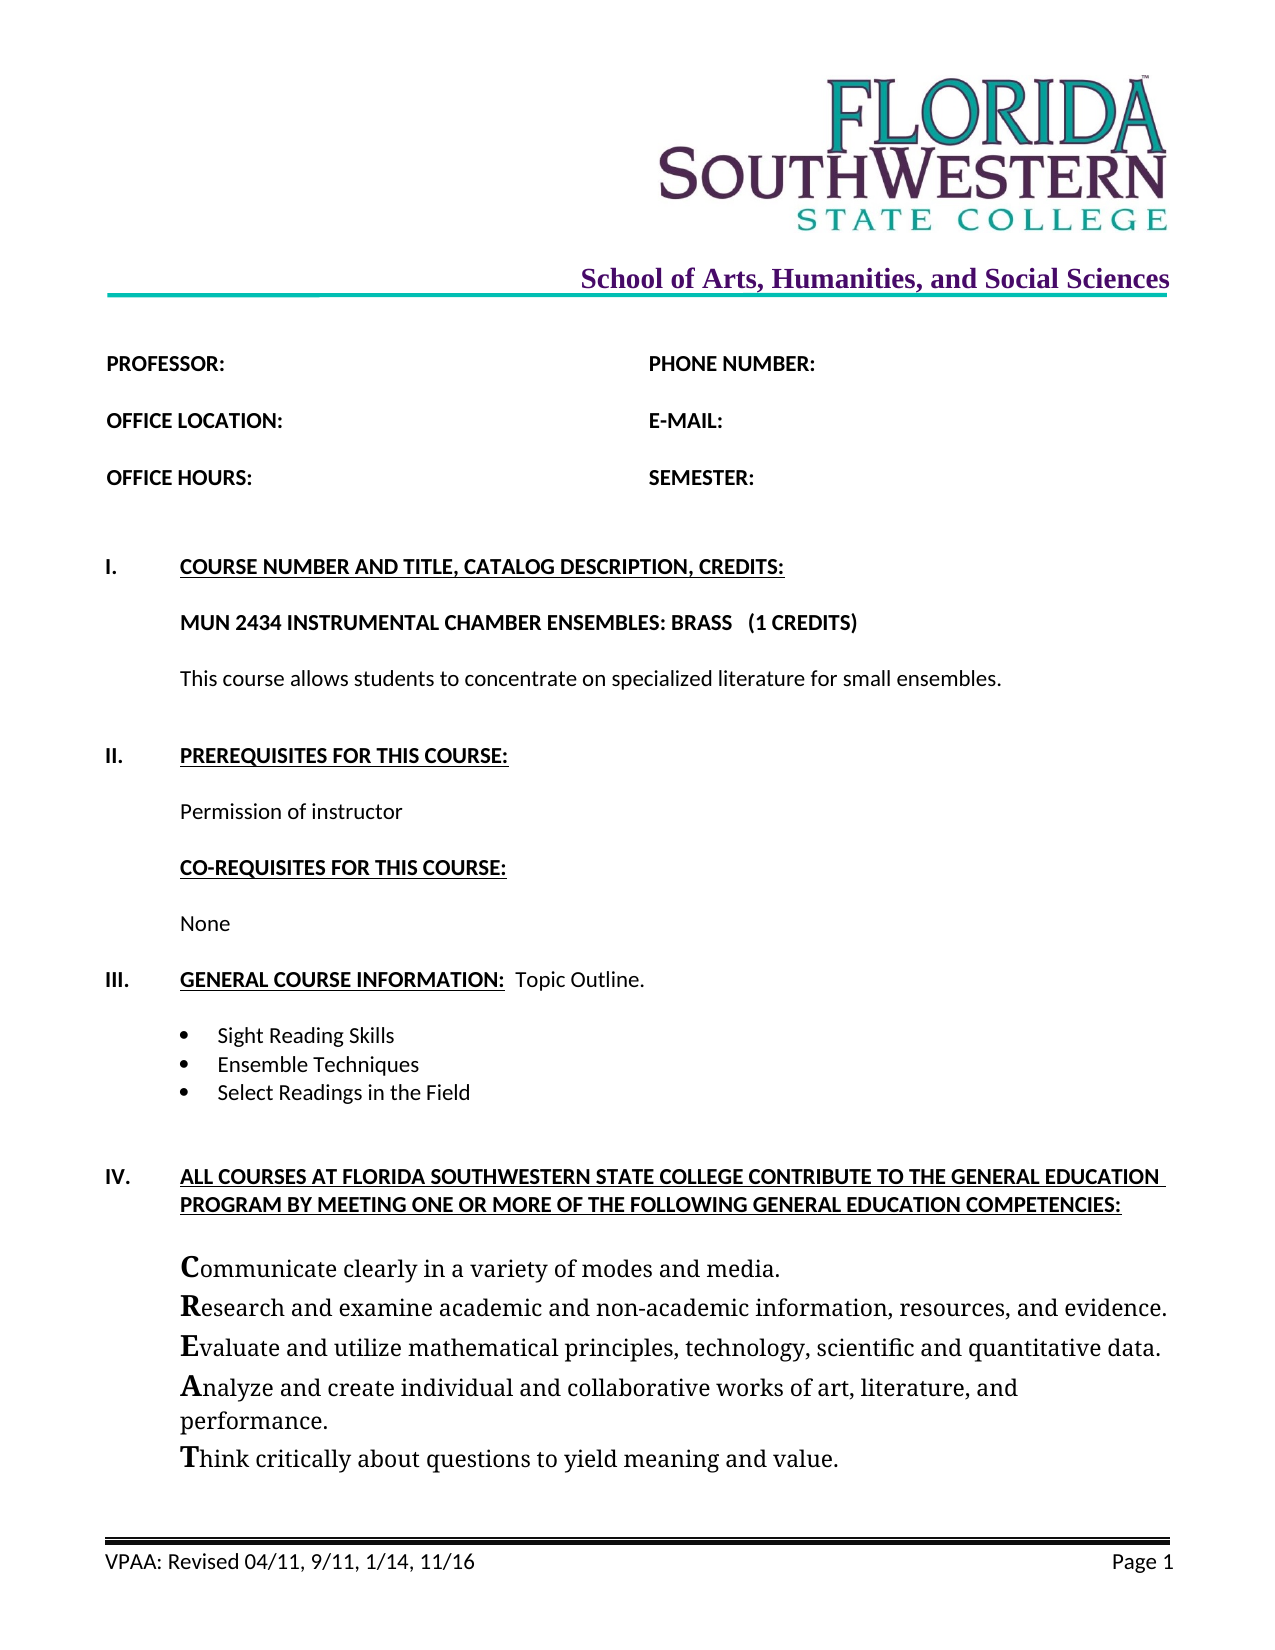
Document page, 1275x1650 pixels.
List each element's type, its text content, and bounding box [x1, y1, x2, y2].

list Select Readings in the Field [180, 1078, 1170, 1106]
text Communicate clearly in a variety of modes and media. [180, 1246, 1170, 1286]
table_cell OFFICE HOURS: [95, 439, 637, 496]
text Evaluate and utilize mathematical principles, technology, scientific and quantitative data. [180, 1325, 1170, 1365]
list Sight Reading Skills [180, 1022, 1170, 1050]
table_cell OFFICE LOCATION: [95, 381, 637, 438]
text CO-REQUISITES FOR THIS COURSE: [105, 853, 1170, 882]
list PREREQUISITES FOR THIS COURSE: [105, 741, 1170, 769]
text This course allows students to concentrate on specialized literature for small ensembles. [180, 664, 1170, 693]
list All courses at Florida SouthWestern State College contribute to the general education program by meeting one or more of the following general education competencies: [105, 1162, 1170, 1218]
text Research and examine academic and non-academic information, resources, and evidence. [180, 1286, 1170, 1325]
table_header PHONE NUMBER: [638, 324, 1180, 381]
text Analyze and create individual and collaborative works of art, literature, and performance. [180, 1365, 1170, 1436]
table_header PROFESSOR: [95, 324, 637, 381]
list Ensemble Techniques [180, 1050, 1170, 1078]
list GENERAL COURSE INFORMATION: Topic Outline. [105, 966, 1170, 994]
list COURSE NUMBER AND TITLE, CATALOG DESCRIPTION, CREDITS: [105, 552, 1170, 581]
table_cell E-MAIL: [638, 381, 1180, 438]
text MUN 2434 INSTRUMENTAL CHAMBER ENSEMBLES: BRASS (1 CREDITS) [180, 608, 1170, 637]
picture [657, 75, 1170, 233]
table_cell SEMESTER: [638, 439, 1180, 496]
text None [180, 909, 1170, 938]
text Permission of instructor [180, 797, 1170, 826]
text Think critically about questions to yield meaning and value. [180, 1436, 1170, 1476]
